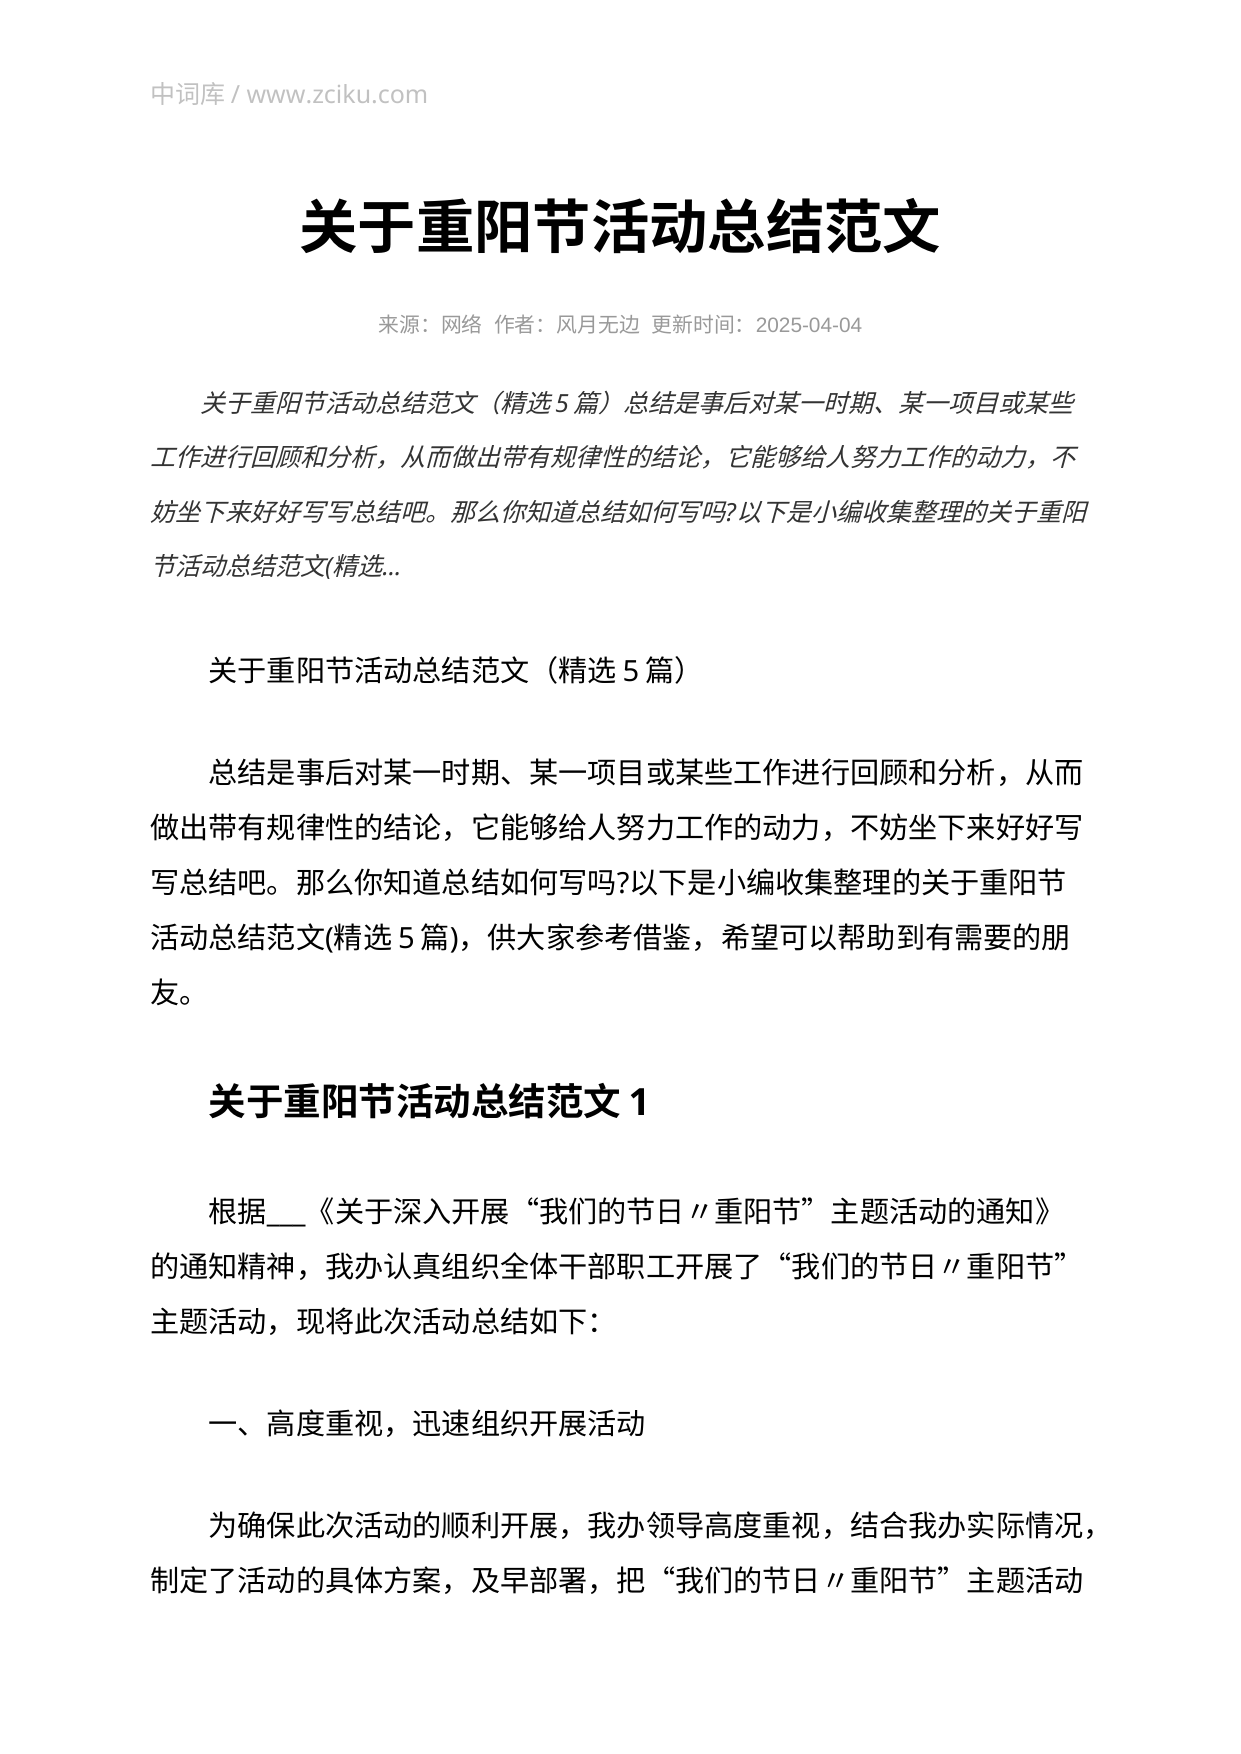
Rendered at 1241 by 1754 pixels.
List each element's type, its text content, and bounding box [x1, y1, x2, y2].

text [150, 1502, 1090, 1599]
subtitle 关于重阳节活动总结范文 [150, 181, 1090, 266]
text 关于重阳节活动总结范文1 [150, 1071, 1090, 1126]
text 关于重阳节活动总结范文（精选5篇）总结是事后对某一时期、某一项目或某些工作进行回顾和分析，从而做出带有规律性的结论，它能够给人努力工作的动力，不妨坐下来好好写写总结吧。那么你知道总结如何写吗?以下是小编收集整理的关于重阳节活动总结范文(精选... [150, 383, 1090, 583]
text 关于重阳节活动总结范文（精选5篇） [150, 648, 1090, 690]
text 来源：网络 作者：风月无边 更新时间：2025-04-04 [150, 313, 1090, 337]
text 根据___《关于深入开展“我们的节日〃重阳节”主题活动的通知》的通知精神，我办认真组织全体干部职工开展了“我们的节日〃重阳节”主题活动，现将此次活动总结如下： [150, 1189, 1090, 1341]
text 一、高度重视，迅速组织开展活动 [150, 1401, 1090, 1443]
text 总结是事后对某一时期、某一项目或某些工作进行回顾和分析，从而做出带有规律性的结论，它能够给人努力工作的动力，不妨坐下来好好写写总结吧。那么你知道总结如何写吗?以下是小编收集整理的关于重阳节活动总结范文(精选5篇)，供大家参考借鉴，希望可以帮助到有需要的朋友。 [150, 750, 1090, 1012]
